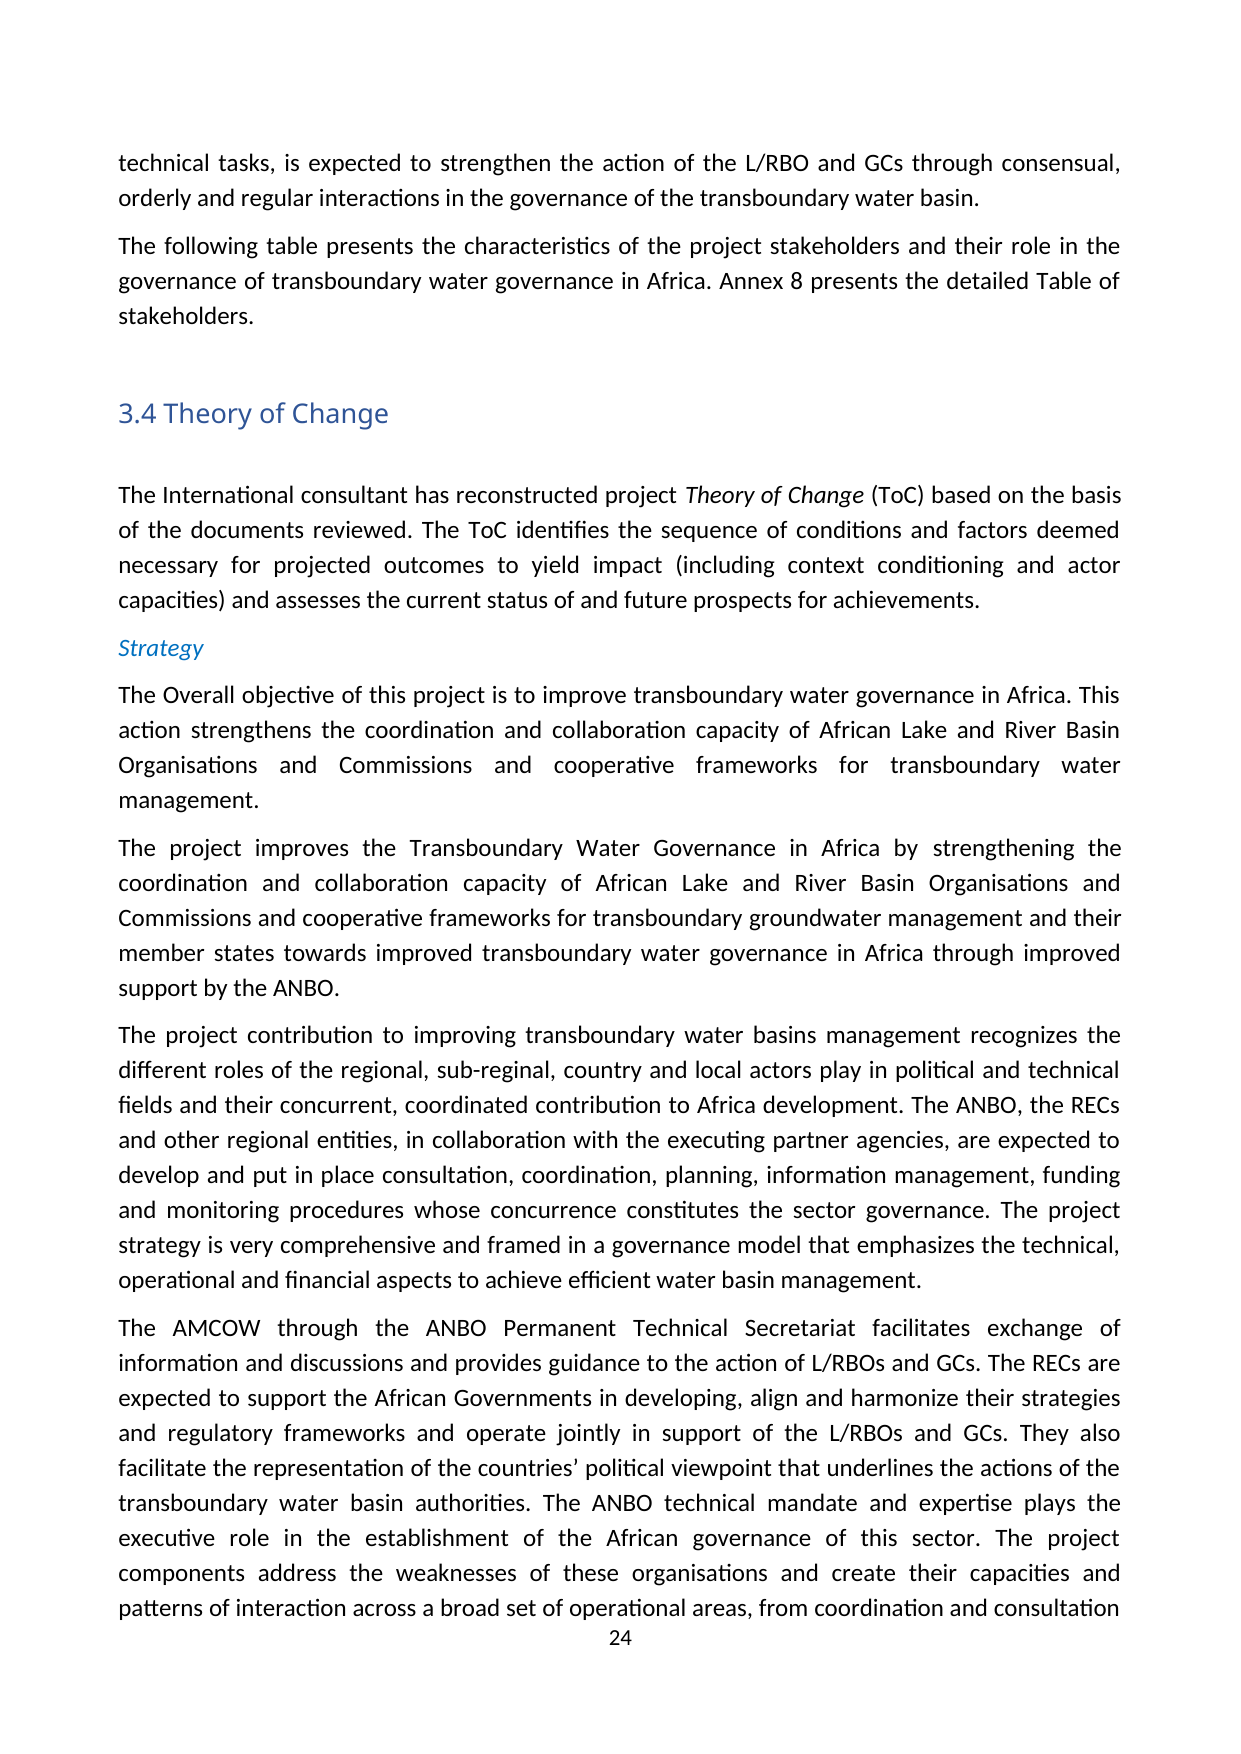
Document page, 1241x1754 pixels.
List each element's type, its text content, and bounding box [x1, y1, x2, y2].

text Strategy [118, 632, 1122, 662]
text The project improves the Transboundary Water Governance in Africa by strengthening the coordination and collaboration capacity of African Lake and River Basin Organisations and Commissions and cooperative frameworks for transboundary groundwater management and their member states towards improved transboundary water governance in Africa through improved support by the ANBO. [118, 832, 1122, 1002]
subtitle 3.4 Theory of Change [118, 395, 1122, 432]
text The Overall objective of this project is to improve transboundary water governance in Africa. This action strengthens the coordination and collaboration capacity of African Lake and River Basin Organisations and Commissions and cooperative frameworks for transboundary water management. [118, 679, 1122, 815]
text The project contribution to improving transboundary water basins management recognizes the different roles of the regional, sub-reginal, country and local actors play in political and technical fields and their concurrent, coordinated contribution to Africa development. The ANBO, the RECs and other regional entities, in collaboration with the executing partner agencies, are expected to develop and put in place consultation, coordination, planning, information management, funding and monitoring procedures whose concurrence constitutes the sector governance. The project strategy is very comprehensive and framed in a governance model that emphasizes the technical, operational and financial aspects to achieve efficient water basin management. [118, 1019, 1122, 1295]
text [118, 1312, 1122, 1622]
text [118, 148, 1122, 213]
text The following table presents the characteristics of the project stakeholders and their role in the governance of transboundary water governance in Africa. Annex 8 presents the detailed Table of stakeholders. [118, 230, 1122, 331]
text The International consultant has reconstructed project Theory of Change (ToC) based on the basis of the documents reviewed. The ToC identifies the sequence of conditions and factors deemed necessary for projected outcomes to yield impact (including context conditioning and actor capacities) and assesses the current status of and future prospects for achievements. [118, 479, 1122, 615]
